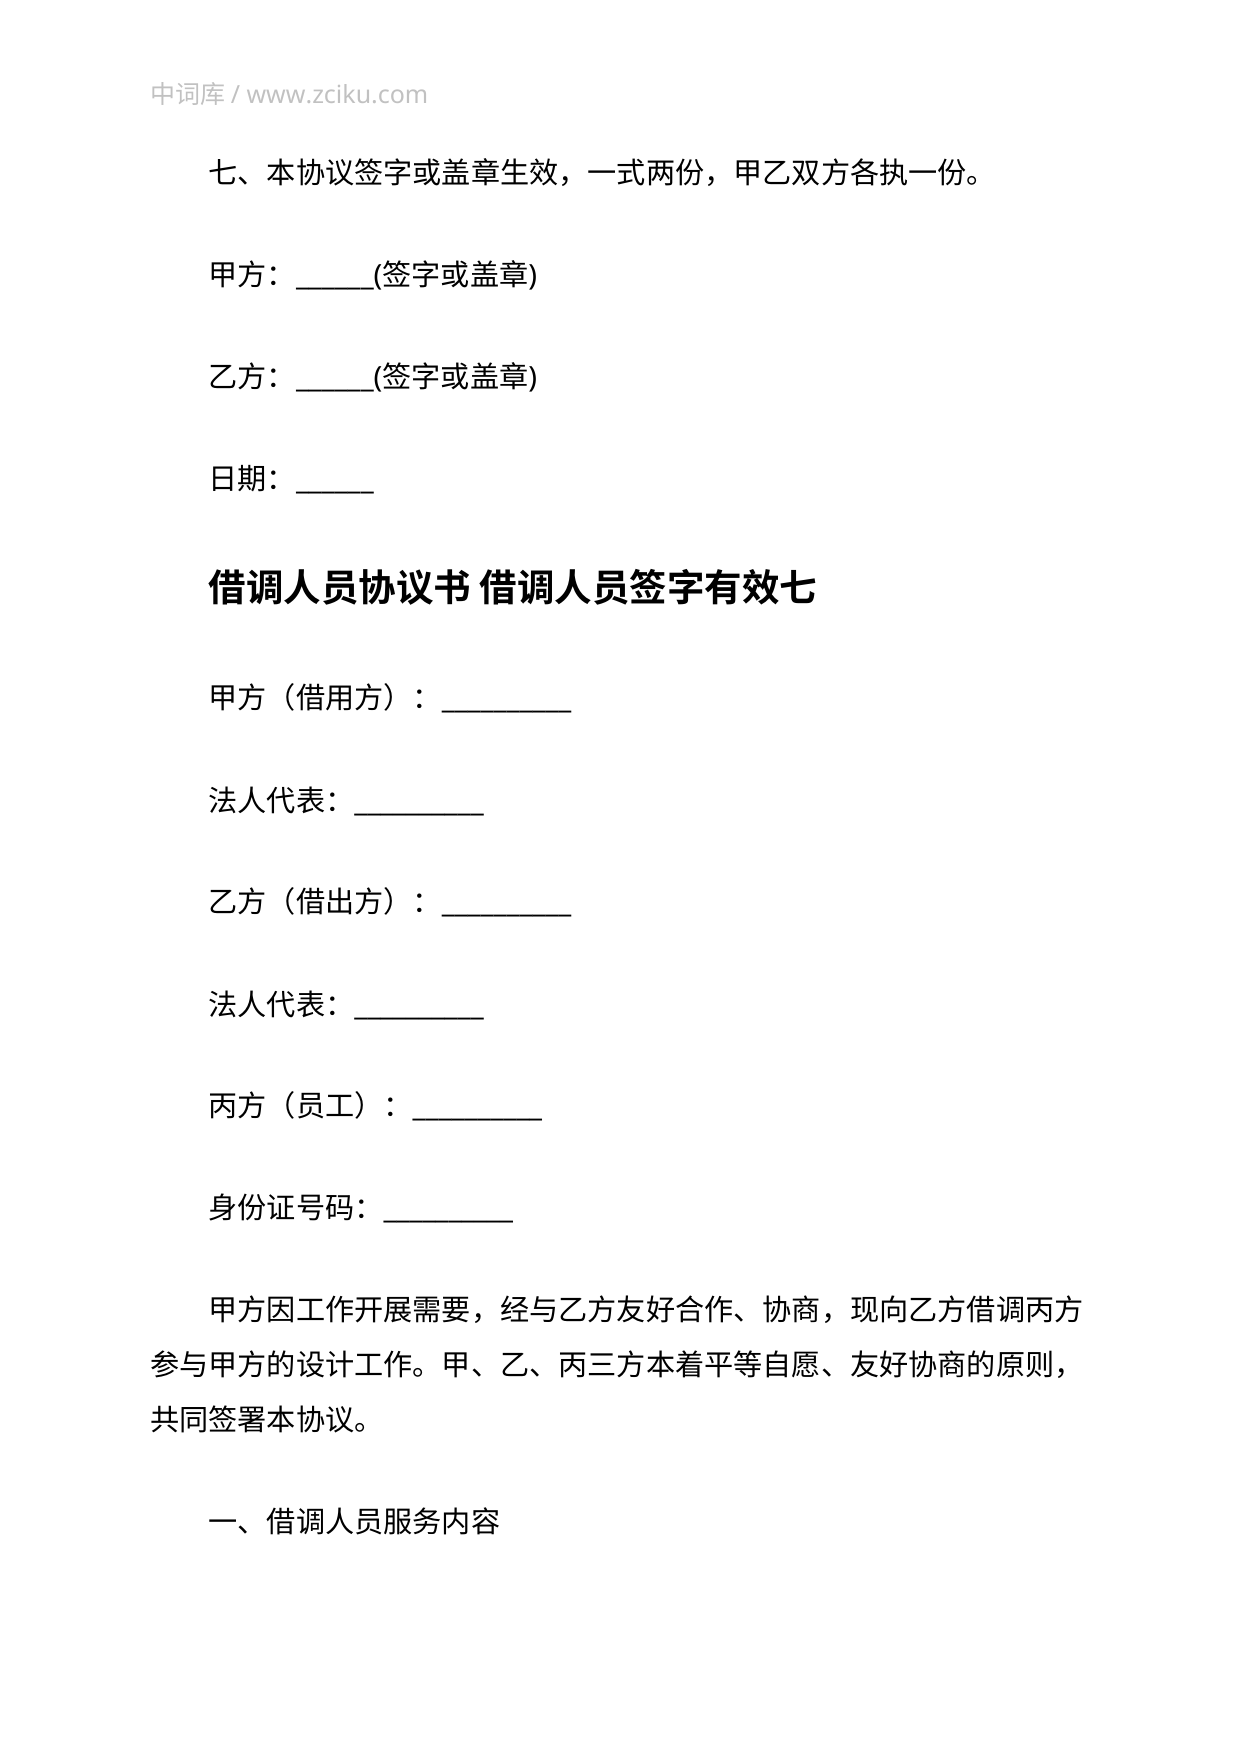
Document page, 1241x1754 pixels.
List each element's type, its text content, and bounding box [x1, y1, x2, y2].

text 法人代表：__________ [150, 981, 1090, 1023]
text 乙方（借出方）：__________ [150, 879, 1090, 921]
text 丙方（员工）：__________ [150, 1083, 1090, 1125]
text 借调人员协议书 借调人员签字有效七 [150, 558, 1090, 612]
text 甲方因工作开展需要，经与乙方友好合作、协商，现向乙方借调丙方参与甲方的设计工作。甲、乙、丙三方本着平等自愿、友好协商的原则，共同签署本协议。 [150, 1287, 1090, 1439]
text 乙方：______(签字或盖章) [150, 354, 1090, 396]
text 一、借调人员服务内容 [150, 1498, 1090, 1541]
text 法人代表：__________ [150, 777, 1090, 819]
text 身份证号码：__________ [150, 1185, 1090, 1227]
text 七、本协议签字或盖章生效，一式两份，甲乙双方各执一份。 [150, 150, 1090, 192]
text 甲方：______(签字或盖章) [150, 252, 1090, 294]
text 甲方（借用方）：__________ [150, 675, 1090, 717]
text 日期：______ [150, 456, 1090, 498]
